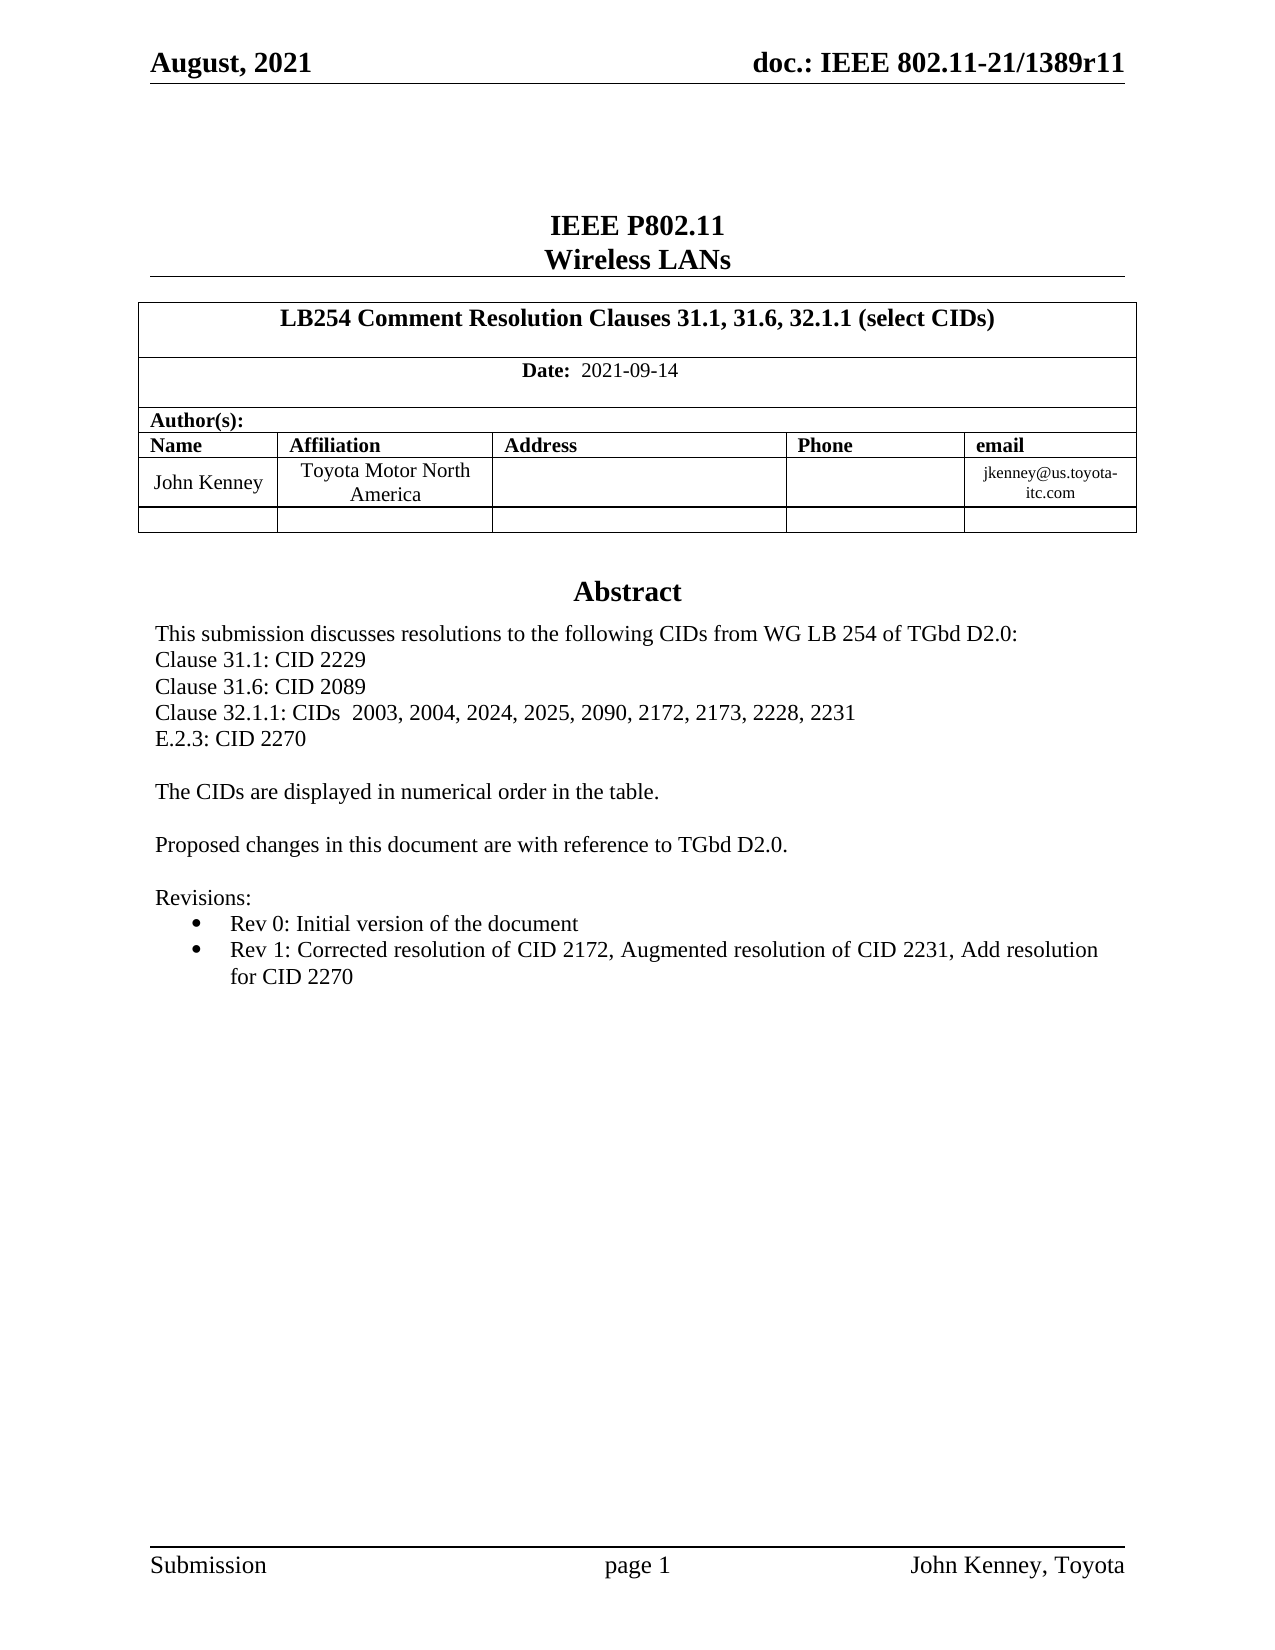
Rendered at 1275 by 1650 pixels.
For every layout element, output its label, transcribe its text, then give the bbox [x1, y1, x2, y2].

table_cell Name [139, 433, 277, 457]
table_cell John Kenney [139, 458, 277, 506]
table_cell [493, 458, 786, 506]
table_cell [787, 508, 964, 532]
table_cell jkenney@us.toyota-itc.com [965, 458, 1136, 506]
table_cell email [965, 433, 1136, 457]
table_cell [493, 508, 786, 532]
table_cell Toyota Motor North America [278, 458, 492, 506]
table_cell Address [493, 433, 786, 457]
table_cell Author(s): [139, 408, 1136, 432]
table_cell Affiliation [278, 433, 492, 457]
table_cell Phone [787, 433, 964, 457]
text IEEE P802.11 Wireless LANs [150, 208, 1125, 276]
table_cell [965, 508, 1136, 532]
table_cell [278, 508, 492, 532]
table_cell [787, 458, 964, 506]
table_cell Date: 2021-09-14 [139, 358, 1136, 407]
table_header LB254 Comment Resolution Clauses 31.1, 31.6, 32.1.1 (select CIDs) [139, 303, 1136, 357]
table_cell [139, 508, 277, 532]
